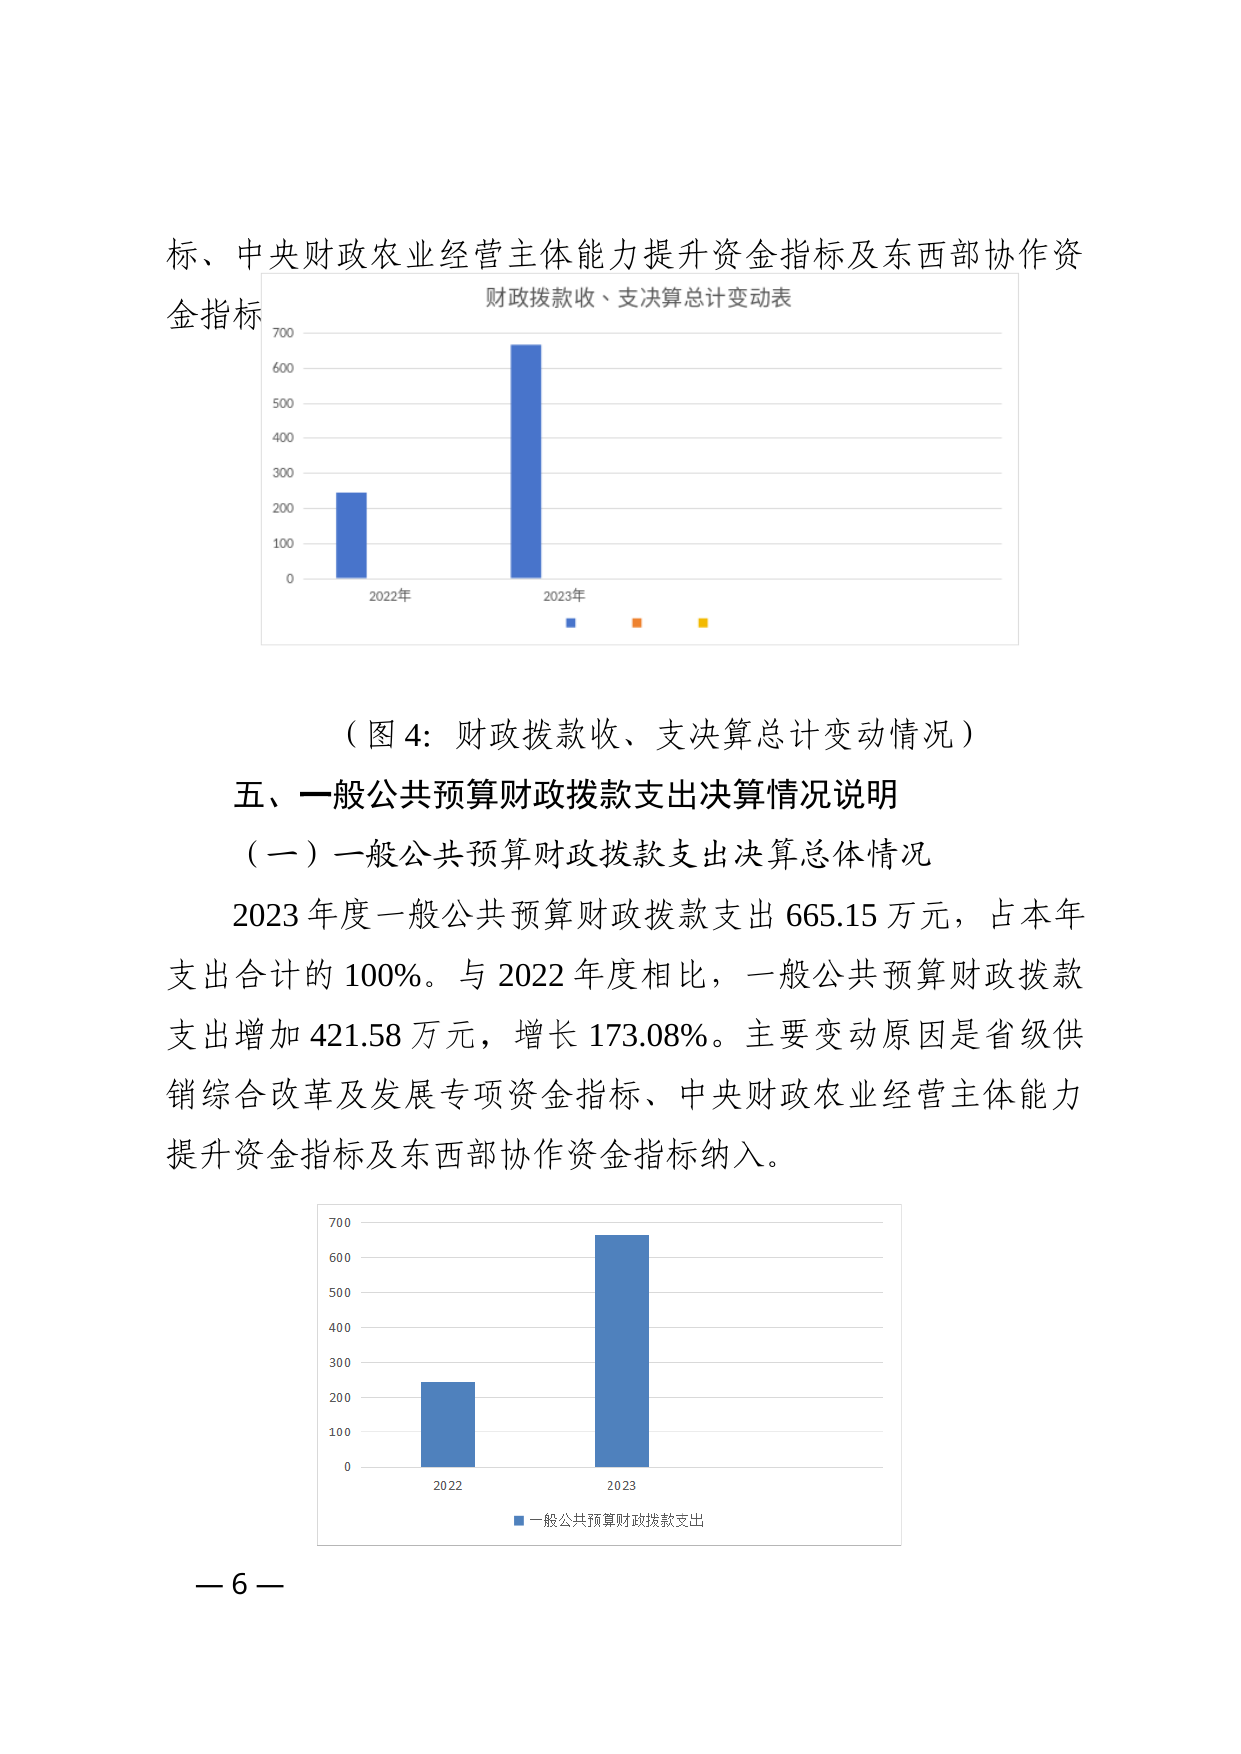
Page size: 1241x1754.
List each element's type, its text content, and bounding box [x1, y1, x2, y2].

text （图4：财政拨款收、支决算总计变动情况） [165, 698, 1087, 758]
text （一）一般公共预算财政拨款支出决算总体情况 [165, 818, 1087, 878]
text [165, 218, 1087, 338]
text 五、一般公共预算财政拨款支出决算情况说明 [165, 758, 1087, 818]
text 2023年度一般公共预算财政拨款支出665.15万元，占本年支出合计的100%。与2022年度相比，一般公共预算财政拨款支出增加421.58万元，增长173.08%。主要变动原因是省级供销综合改革及发展专项资金指标、中央财政农业经营主体能力提升资金指标及东西部协作资金指标纳入。 [165, 878, 1087, 1178]
picture [316, 1203, 902, 1546]
